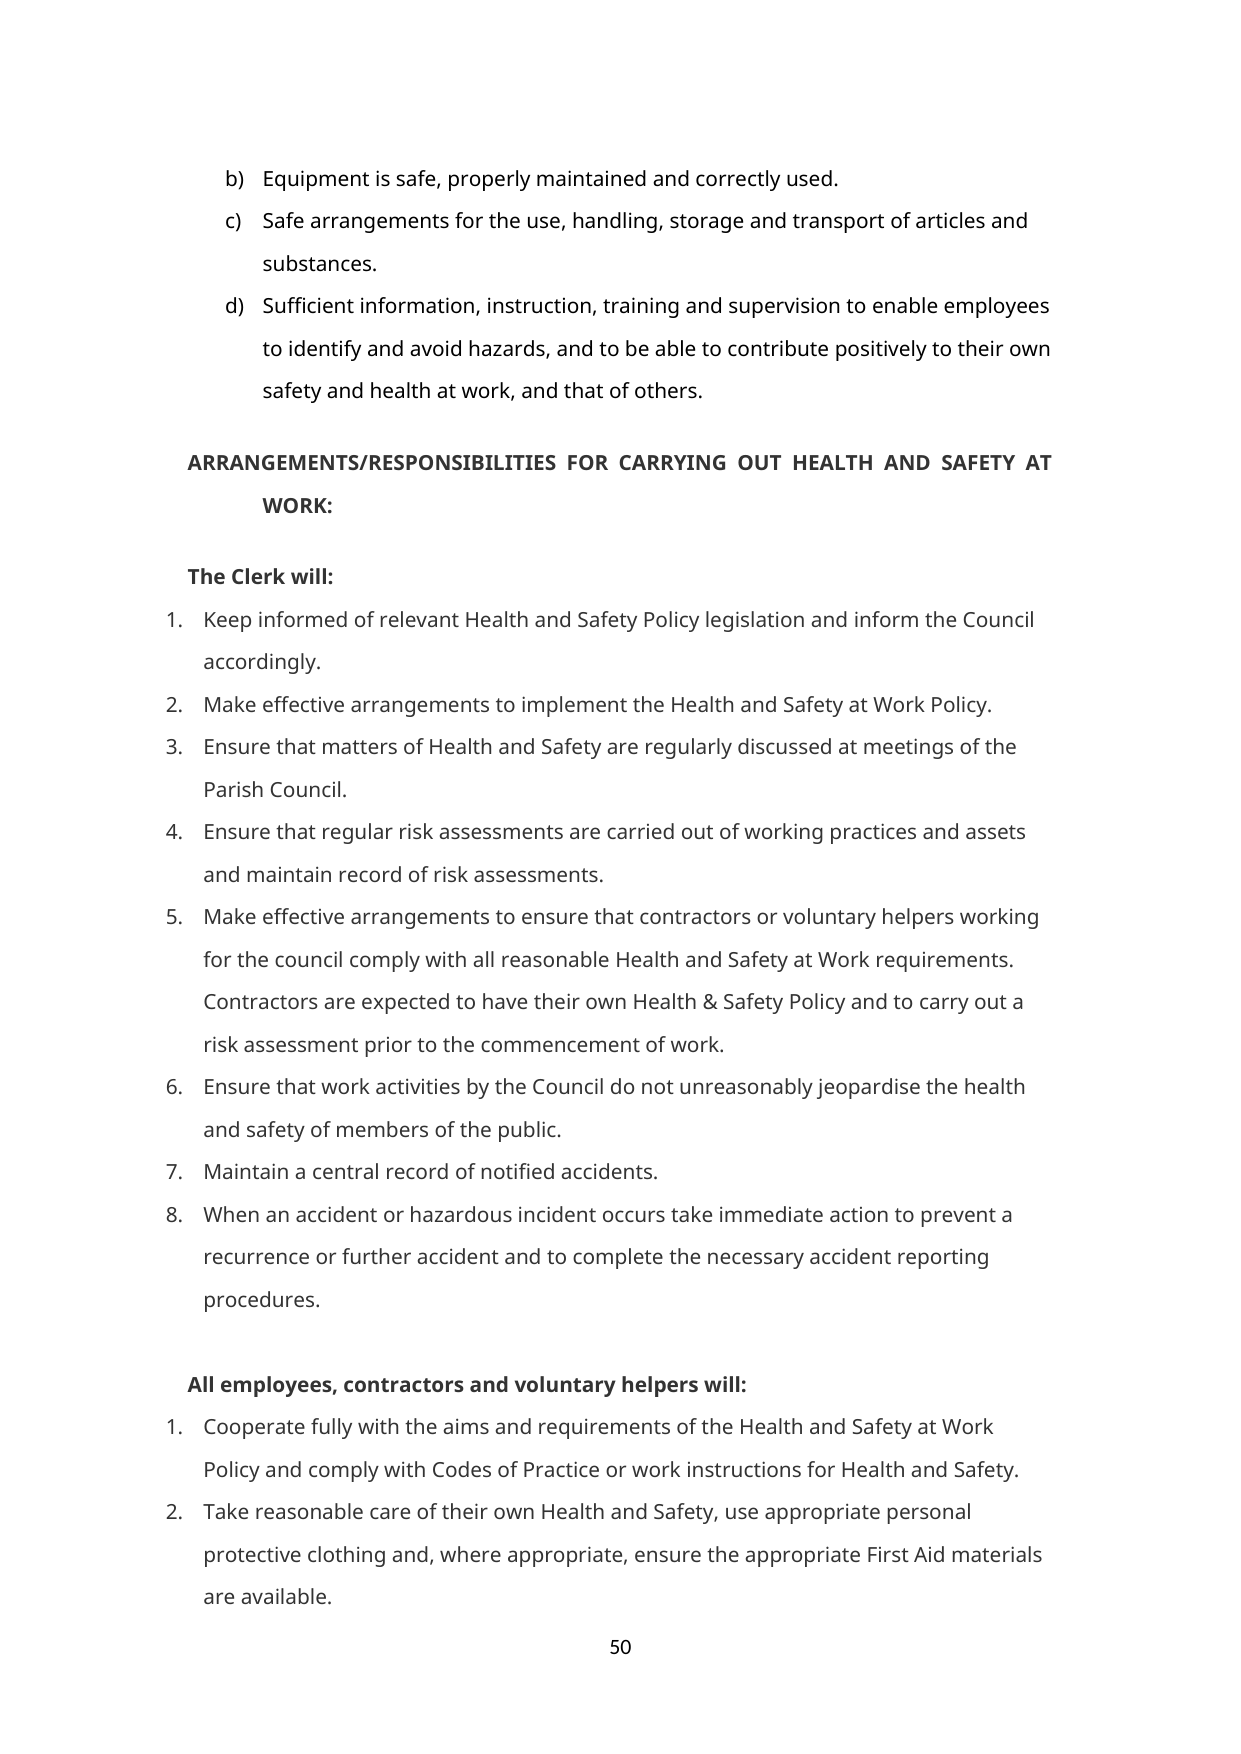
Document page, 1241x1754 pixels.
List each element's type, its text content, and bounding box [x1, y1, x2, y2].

list Ensure that regular risk assessments are carried out of working practices and assets and maintain record of risk assessments. [166, 803, 1053, 888]
list Safe arrangements for the use, handling, storage and transport of articles and substances. [225, 192, 1053, 277]
list Ensure that matters of Health and Safety are regularly discussed at meetings of the Parish Council. [166, 718, 1053, 803]
text ARRANGEMENTS/RESPONSIBILITIES FOR CARRYING OUT HEALTH AND SAFETY AT WORK: [187, 434, 1053, 519]
list Make effective arrangements to implement the Health and Safety at Work Policy. [166, 676, 1053, 718]
list Keep informed of relevant Health and Safety Policy legislation and inform the Council accordingly. [166, 591, 1053, 676]
text The Clerk will: [187, 548, 1053, 591]
list Ensure that work activities by the Council do not unreasonably jeopardise the health and safety of members of the public. [166, 1058, 1053, 1143]
list Take reasonable care of their own Health and Safety, use appropriate personal protective clothing and, where appropriate, ensure the appropriate First Aid materials are available. [166, 1483, 1053, 1611]
text All employees, contractors and voluntary helpers will: [187, 1356, 1053, 1398]
list Equipment is safe, properly maintained and correctly used. [225, 150, 1053, 192]
list Sufficient information, instruction, training and supervision to enable employees to identify and avoid hazards, and to be able to contribute positively to their own safety and health at work, and that of others. [225, 277, 1053, 405]
list Maintain a central record of notified accidents. [166, 1143, 1053, 1186]
list Make effective arrangements to ensure that contractors or voluntary helpers working for the council comply with all reasonable Health and Safety at Work requirements. Contractors are expected to have their own Health & Safety Policy and to carry out a risk assessment prior to the commencement of work. [166, 888, 1053, 1058]
list When an accident or hazardous incident occurs take immediate action to prevent a recurrence or further accident and to complete the necessary accident reporting procedures. [166, 1186, 1053, 1313]
list Cooperate fully with the aims and requirements of the Health and Safety at Work Policy and comply with Codes of Practice or work instructions for Health and Safety. [166, 1398, 1053, 1483]
